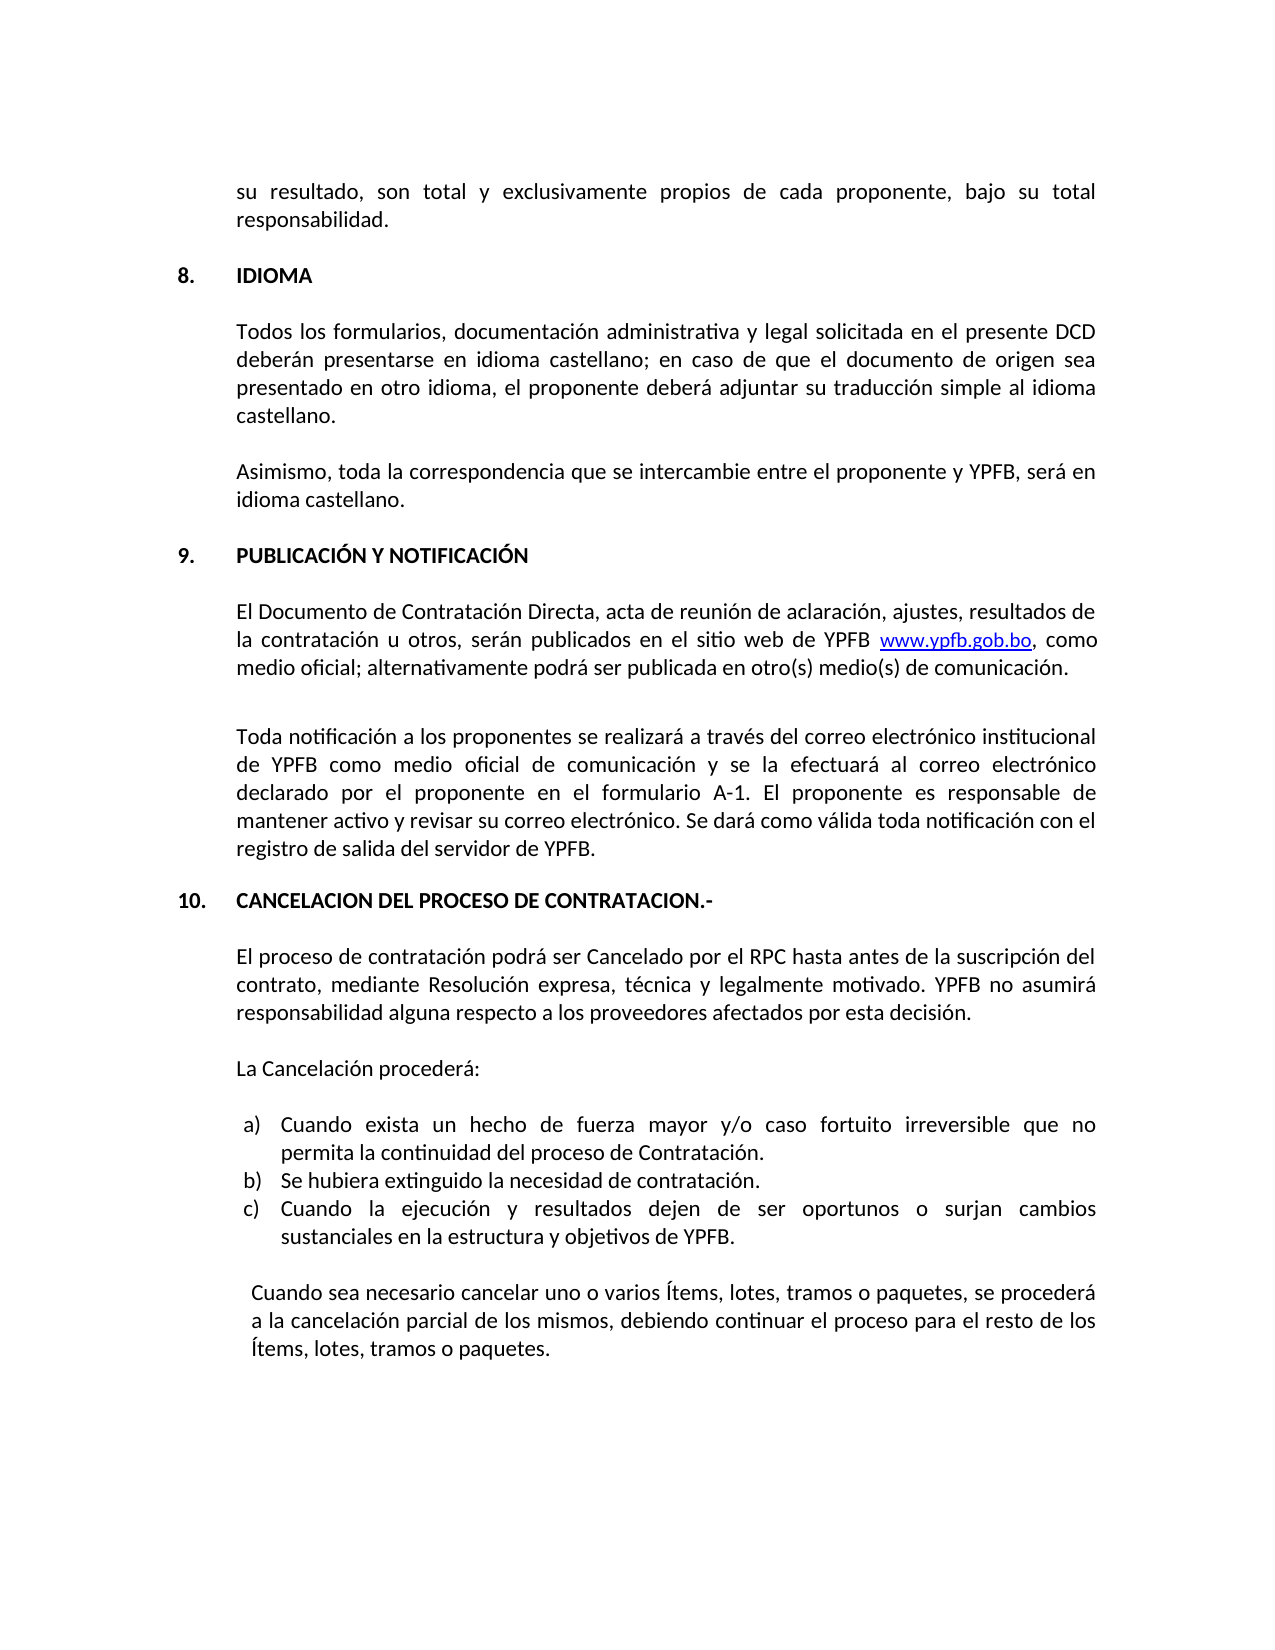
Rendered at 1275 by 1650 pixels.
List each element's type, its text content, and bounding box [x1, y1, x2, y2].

list Cuando la ejecución y resultados dejen de ser oportunos o surjan cambios sustanciales en la estructura y objetivos de YPFB. [243, 1194, 1098, 1251]
text El proceso de contratación podrá ser Cancelado por el RPC hasta antes de la suscripción del contrato, mediante Resolución expresa, técnica y legalmente motivado. YPFB no asumirá responsabilidad alguna respecto a los proveedores afectados por esta decisión. [236, 942, 1098, 1026]
list Cuando exista un hecho de fuerza mayor y/o caso fortuito irreversible que no permita la continuidad del proceso de Contratación. [243, 1110, 1098, 1166]
list Se hubiera extinguido la necesidad de contratación. [243, 1166, 1098, 1194]
text Cuando sea necesario cancelar uno o varios Ítems, lotes, tramos o paquetes, se procederá a la cancelación parcial de los mismos, debiendo continuar el proceso para el resto de los Ítems, lotes, tramos o paquetes. [251, 1278, 1098, 1363]
text Todos los formularios, documentación administrativa y legal solicitada en el presente DCD deberán presentarse en idioma castellano; en caso de que el documento de origen sea presentado en otro idioma, el proponente deberá adjuntar su traducción simple al idioma castellano. [236, 317, 1098, 429]
text La Cancelación procederá: [236, 1054, 1098, 1082]
list CANCELACION DEL PROCESO DE CONTRATACION.- [177, 886, 1098, 914]
text Toda notificación a los proponentes se realizará a través del correo electrónico institucional de YPFB como medio oficial de comunicación y se la efectuará al correo electrónico declarado por el proponente en el formulario A-1. El proponente es responsable de mantener activo y revisar su correo electrónico. Se dará como válida toda notificación con el registro de salida del servidor de YPFB. [236, 722, 1098, 862]
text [236, 177, 1098, 233]
list PUBLICACIÓN Y NOTIFICACIÓN [177, 541, 1098, 569]
list IDIOMA [177, 261, 1098, 289]
text Asimismo, toda la correspondencia que se intercambie entre el proponente y YPFB, será en idioma castellano. [236, 457, 1098, 513]
text El Documento de Contratación Directa, acta de reunión de aclaración, ajustes, resultados de la contratación u otros, serán publicados en el sitio web de YPFB www.ypfb.gob.bo, como medio oficial; alternativamente podrá ser publicada en otro(s) medio(s) de comunicación. [236, 597, 1098, 682]
